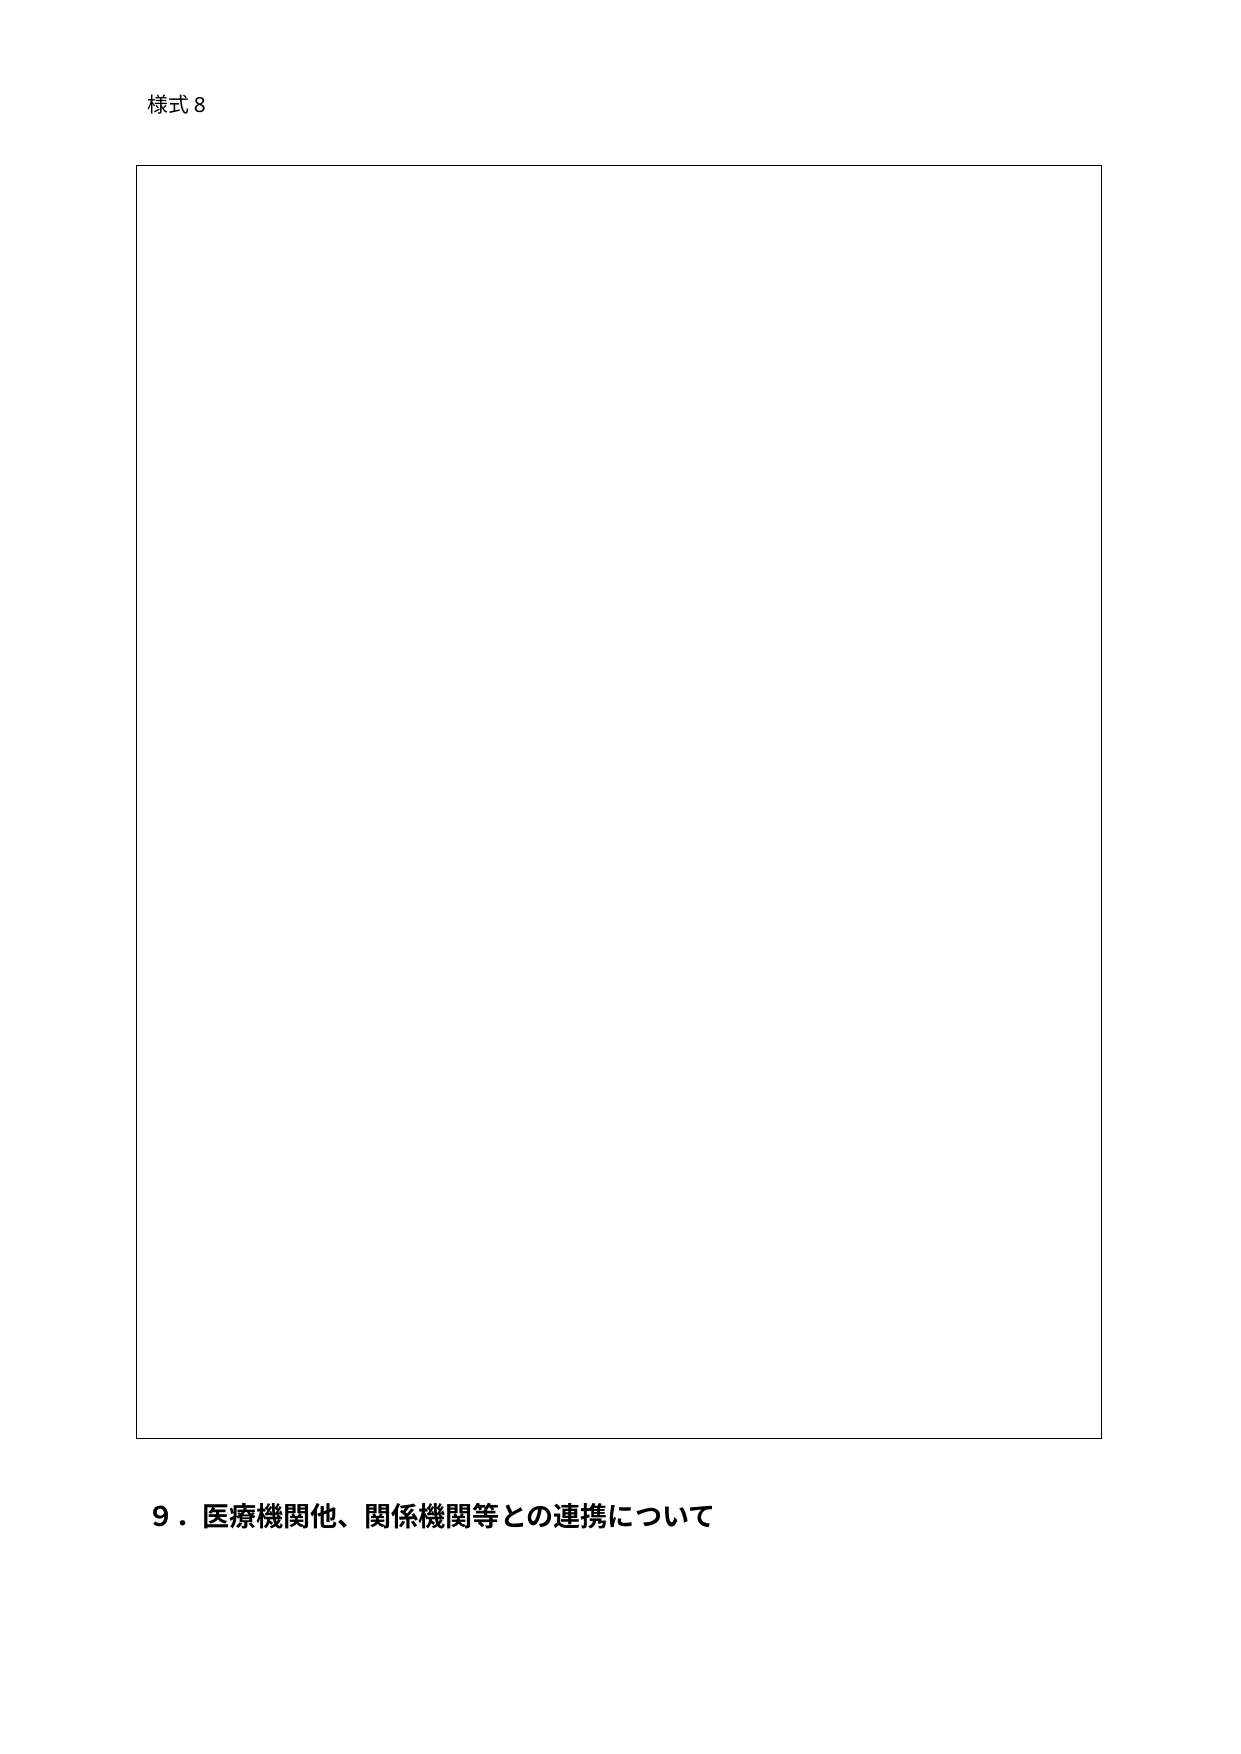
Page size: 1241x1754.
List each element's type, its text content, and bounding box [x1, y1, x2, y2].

text ９．医療機関他、関係機関等との連携について [148, 1477, 1092, 1552]
table_cell [137, 166, 1101, 1438]
